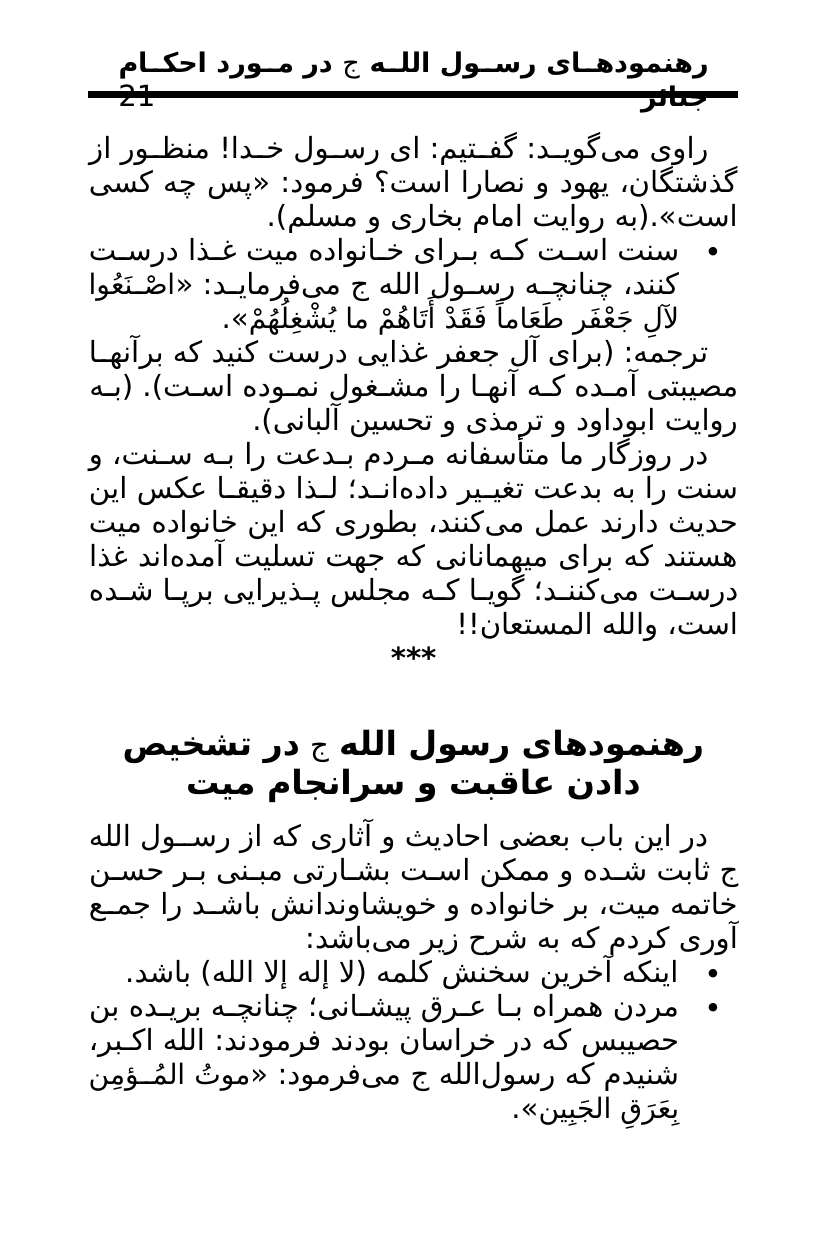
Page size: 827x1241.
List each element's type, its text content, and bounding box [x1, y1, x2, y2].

text ترجمه: (برای آل جعفر غذایی درست کنید که برآنها مصیبتی آمده که آنها را مشغول نموده است). (به روایت ابوداود و ترمذی و تحسین آلبانی). [89, 335, 738, 437]
text *** [89, 641, 738, 675]
list اینکه آخرین سخنش کلمه (لا إله إلا الله) باشد. [89, 955, 708, 989]
list مردن همراه با عرق پیشانی؛ چنانچه بریده بن حصیبس که در خراسان بودند فرمودند: الله اکبر، شنیدم که رسول‌الله ج می‌فرمود: «موتُ المُؤمِن بِعَرَقِ الجَبِین». [89, 989, 708, 1125]
text راوی می‌گوید: گفتیم: ای رسول خدا! منظور از گذشتگان، یهود و نصارا است؟ فرمود: «پس چه کسی است».(به روایت امام بخاری و مسلم). [89, 132, 738, 233]
text در این باب بعضی احادیث و آثاری که از رسول الله ج ثابت شده و ممکن است بشارتی مبنی بر حسن خاتمه میت، بر خانواده و خویشاوندانش باشد را جمع آوری کردم که به شرح زیر می‌باشد: [89, 819, 738, 955]
text در روزگار ما متأسفانه مردم بدعت را به سنت، و سنت را به بدعت تغییر داده‌اند؛ لذا دقیقا عکس این حدیث دارند عمل می‌کنند، بطوری که این خانواده میت هستند که برای میهمانانی که جهت تسلیت آمده‌اند غذا درست می‌کنند؛ گویا که مجلس پذیرایی برپا شده است، والله المستعان!! [89, 437, 738, 641]
list سنت است که برای خانواده میت غذا درست کنند، چنانچه رسول الله ج می‌فرماید: «اصْنَعُوا لآلِ جَعْفَر طَعَاماً فَقَدْ أَتَاهُمْ ما يُشْغِلُهُمْ». [89, 233, 708, 335]
text رهنمودهای رسول الله ج در تشخیص دادن عاقبت و سرانجام میت [89, 725, 738, 803]
